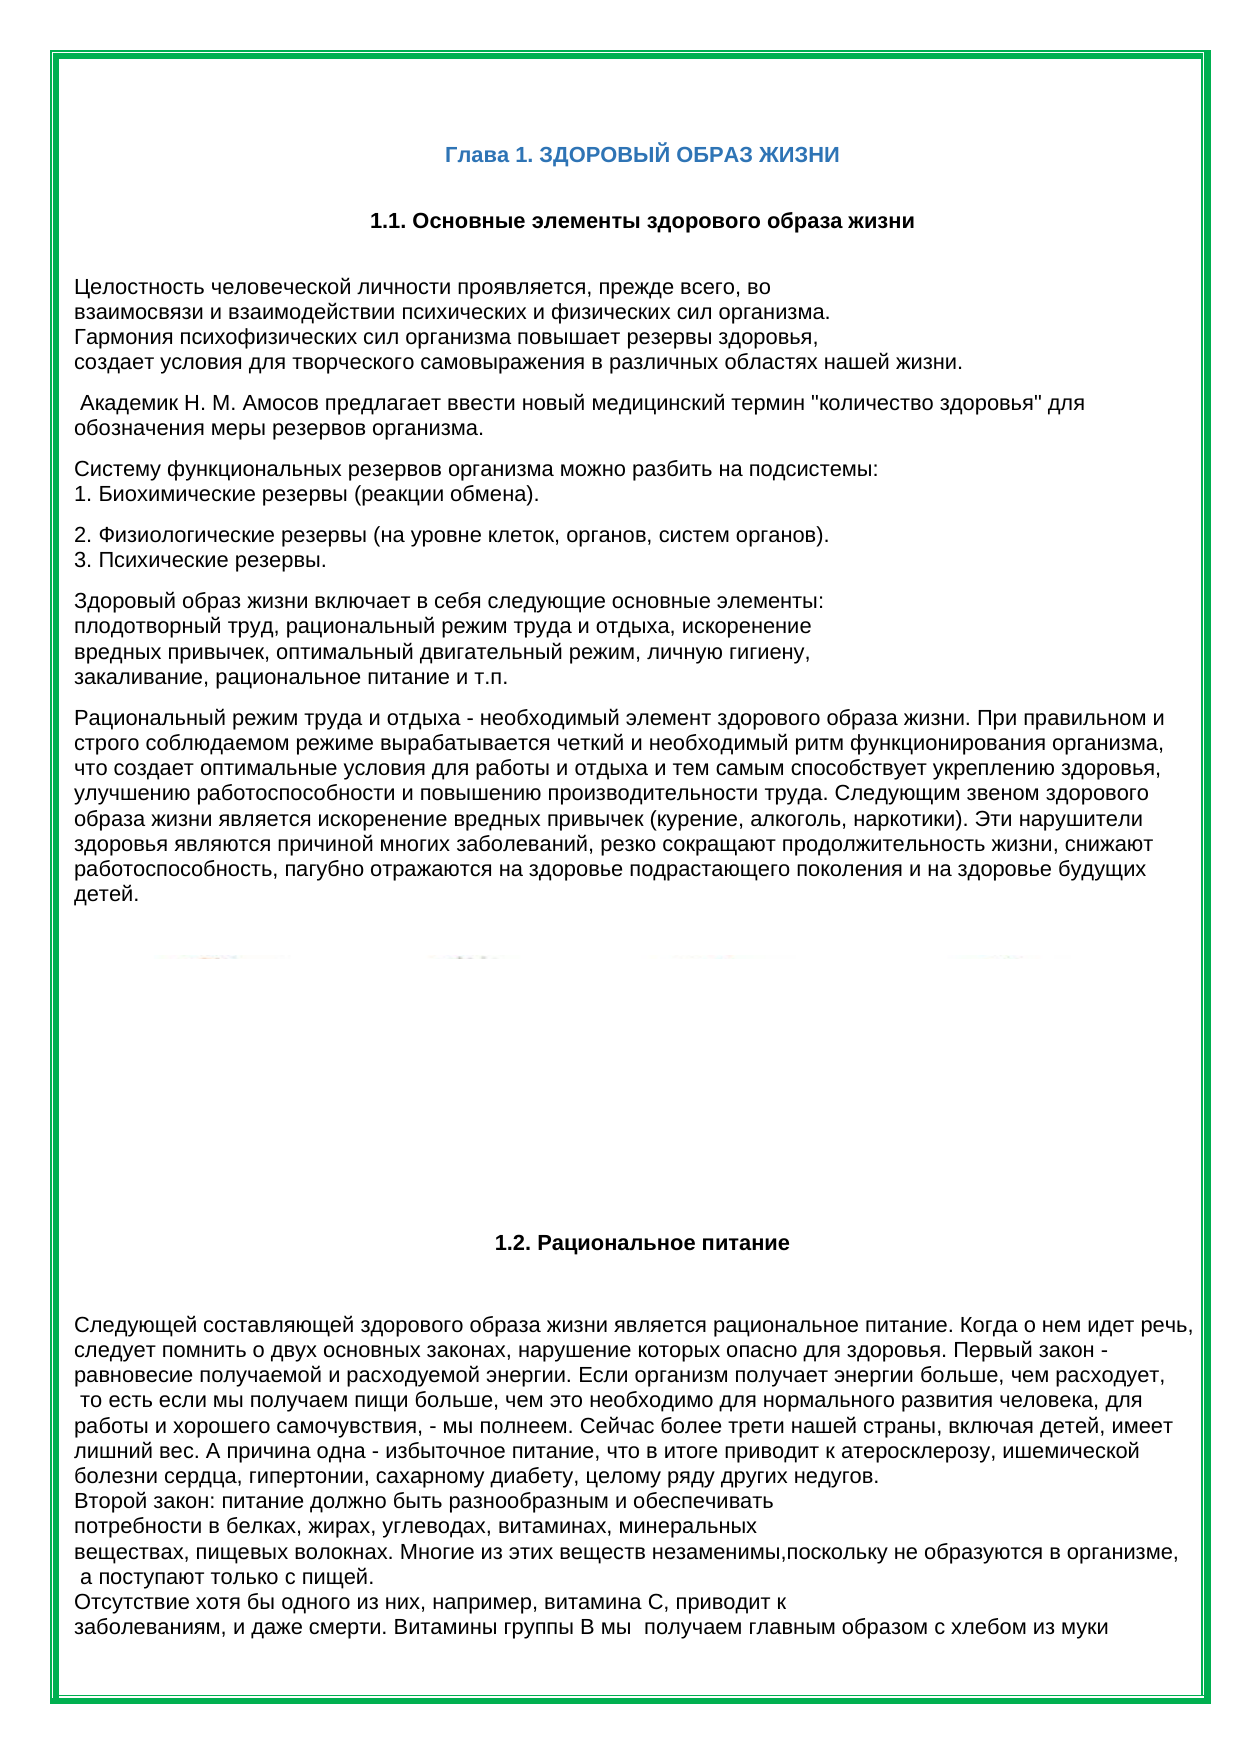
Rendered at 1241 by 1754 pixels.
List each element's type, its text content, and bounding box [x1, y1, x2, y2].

text Следующей составляющей здорового образа жизни является рациональное питание. Когда о нем идет речь, следует помнить о двух основных законах, нарушение которых опасно для здоровья. Первый закон - равновесие получаемой и расходуемой энергии. Если организм получает энергии больше, чем расходует, [74, 1312, 1201, 1387]
text Систему функциональных резервов организма можно разбить на подсистемы: 1. Биохимические резервы (реакции обмена). [74, 456, 1201, 506]
text то есть если мы получаем пищи больше, чем это необходимо для нормального развития человека, для работы и хорошего самочувствия, - мы полнеем. Сейчас более трети нашей страны, включая детей, имеет лишний вес. А причина одна - избыточное питание, что в итоге приводит к атеросклерозу, ишемической болезни сердца, гипертонии, сахарному диабету, целому ряду других недугов. [74, 1387, 1201, 1488]
text 1.1. Основные элементы здорового образа жизни [74, 182, 1201, 233]
text а поступают только с пищей. Отсутствие хотя бы одного из них, например, витамина С, приводит к [74, 1564, 1201, 1614]
text заболеваниям, и даже смерти. Витамины группы В мы получаем главным образом с хлебом из муки [74, 1614, 1201, 1639]
text Академик Н. М. Амосов предлагает ввести новый медицинский термин "количество здоровья" для обозначения меры резервов организма. [74, 390, 1201, 440]
text Целостность человеческой личности проявляется, прежде всего, во взаимосвязи и взаимодействии психических и физических сил организма. Гармония психофизических сил организма повышает резервы здоровья, создает условия для творческого самовыражения в различных областях нашей жизни. [74, 248, 1201, 374]
text 1.2. Рациональное питание [74, 959, 1201, 1255]
text что создает оптимальные условия для работы и отдыха и тем самым способствует укреплению здоровья, улучшению работоспособности и повышению производительности труда. Следующим звеном здорового образа жизни является искоренение вредных привычек (курение, алкоголь, наркотики). Эти нарушители здоровья являются причиной многих заболеваний, резко сокращают продолжительность жизни, снижают работоспособность, пагубно отражаются на здоровье подрастающего поколения и на здоровье будущих детей. [74, 755, 1201, 906]
text Здоровый образ жизни включает в себя следующие основные элементы: плодотворный труд, рациональный режим труда и отдыха, искоренение вредных привычек, оптимальный двигательный режим, личную гигиену, закаливание, рациональное питание и т.п. [74, 588, 1201, 689]
text Второй закон: питание должно быть разнообразным и обеспечивать потребности в белках, жирах, углеводах, витаминах, минеральных веществах, пищевых волокнах. Многие из этих веществ незаменимы,поскольку не образуются в организме, [74, 1488, 1201, 1564]
picture [153, 955, 1071, 959]
text Рациональный режим труда и отдыха - необходимый элемент здорового образа жизни. При правильном и строго соблюдаемом режиме вырабатывается четкий и необходимый ритм функционирования организма, [74, 704, 1201, 755]
text 2. Физиологические резервы (на уровне клеток, органов, систем органов). 3. Психические резервы. [74, 522, 1201, 572]
text Глава 1. ЗДОРОВЫЙ ОБРАЗ ЖИЗНИ [74, 141, 1201, 167]
